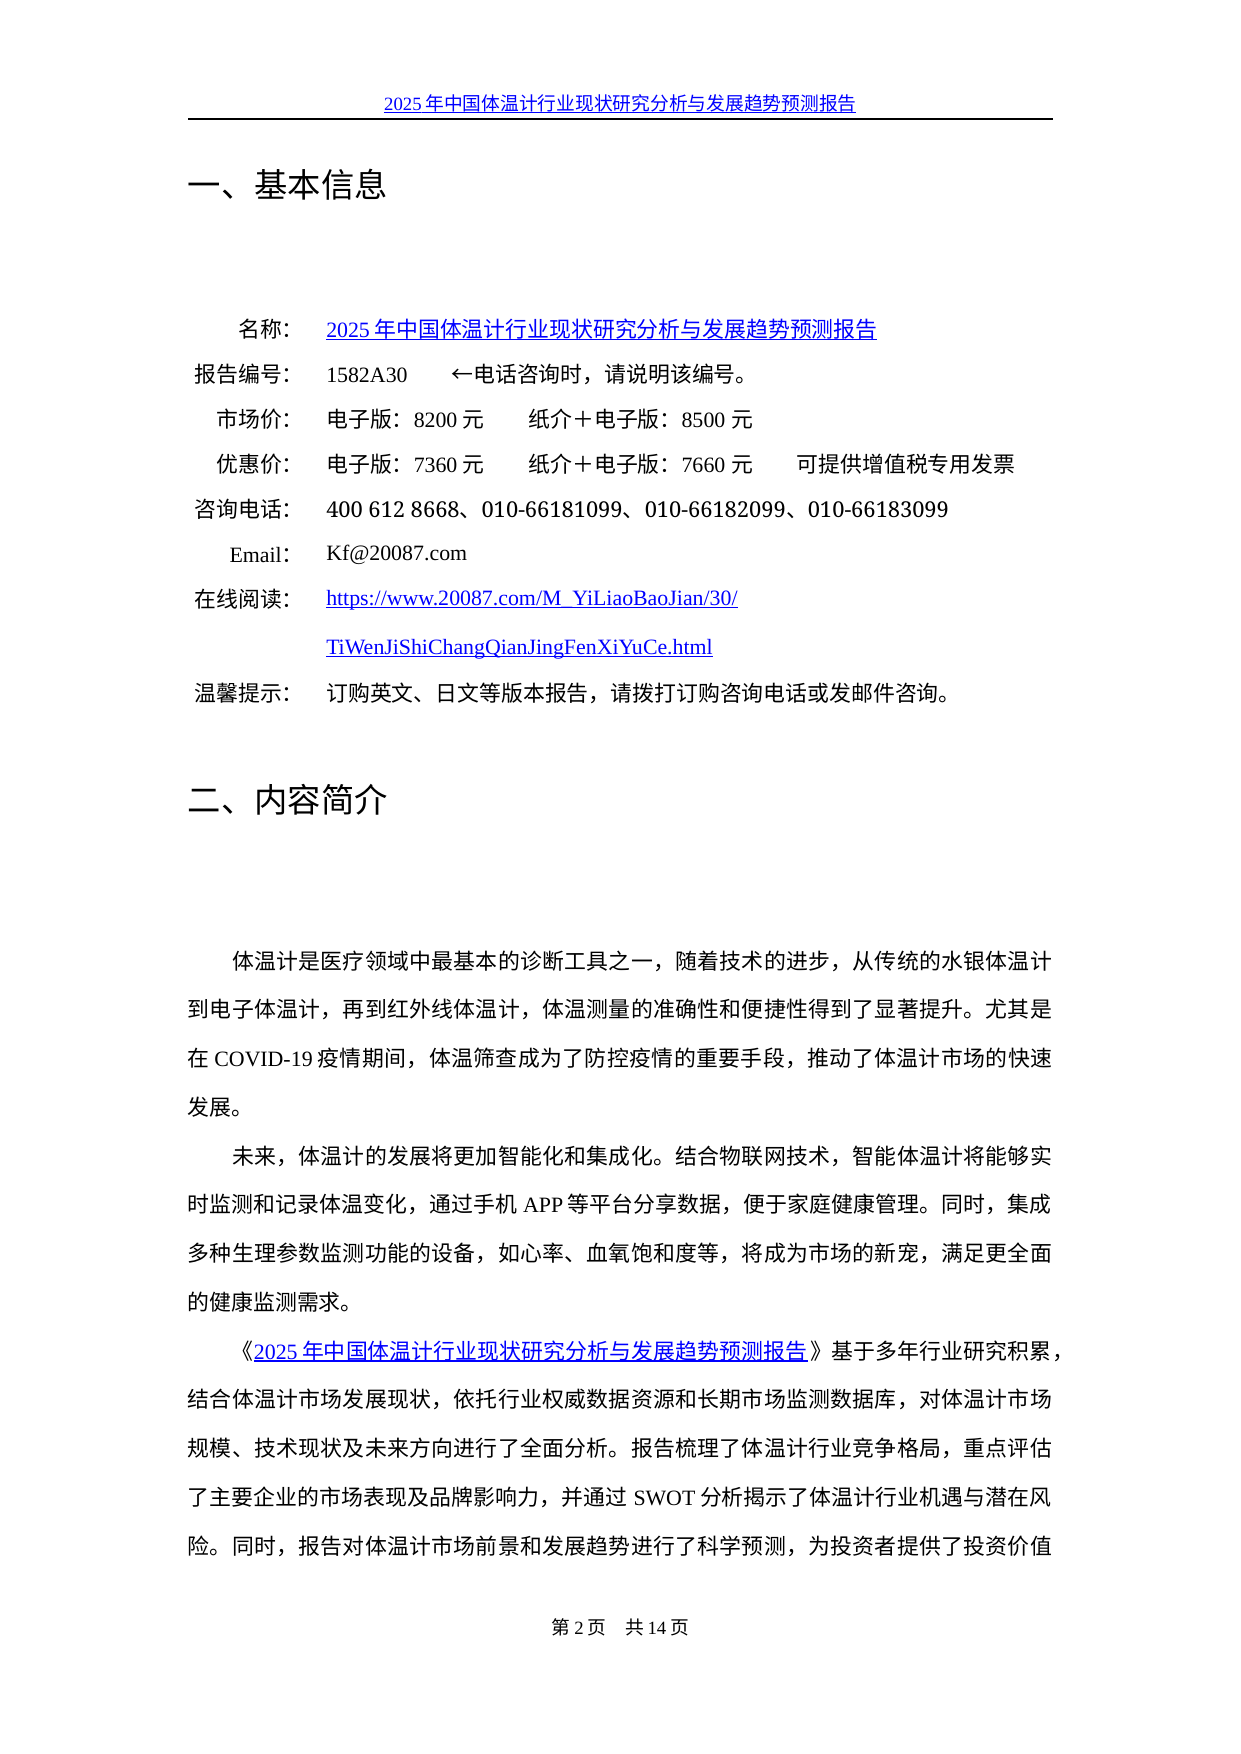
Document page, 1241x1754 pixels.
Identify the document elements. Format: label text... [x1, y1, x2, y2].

table_cell 温馨提示： [167, 675, 315, 720]
table_header 2025年中国体温计行业现状研究分析与发展趋势预测报告 [315, 312, 1073, 357]
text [187, 943, 1053, 1561]
table_cell 1582A30 ←电话咨询时，请说明该编号。 [315, 357, 1073, 402]
table_cell Email： [167, 537, 315, 582]
table_cell [315, 582, 1073, 675]
table_cell 市场价： [167, 402, 315, 447]
table_cell 电子版：8200 元 纸介＋电子版：8500 元 [315, 402, 1073, 447]
title 二、内容简介 [187, 766, 1053, 831]
table_cell 订购英文、日文等版本报告，请拨打订购咨询电话或发邮件咨询。 [315, 675, 1073, 720]
table_cell 优惠价： [167, 447, 315, 492]
table_cell 400 612 8668、010-66181099、010-66182099、010-66183099 [315, 492, 1073, 537]
title 一、基本信息 [187, 150, 1053, 215]
table_header 名称： [167, 312, 315, 357]
table_cell 电子版：7360 元 纸介＋电子版：7660 元 可提供增值税专用发票 [315, 447, 1073, 492]
table_cell 在线阅读： [167, 582, 315, 675]
table_cell 报告编号： [167, 357, 315, 402]
table_cell 咨询电话： [167, 492, 315, 537]
table_cell Kf@20087.com [315, 537, 1073, 582]
